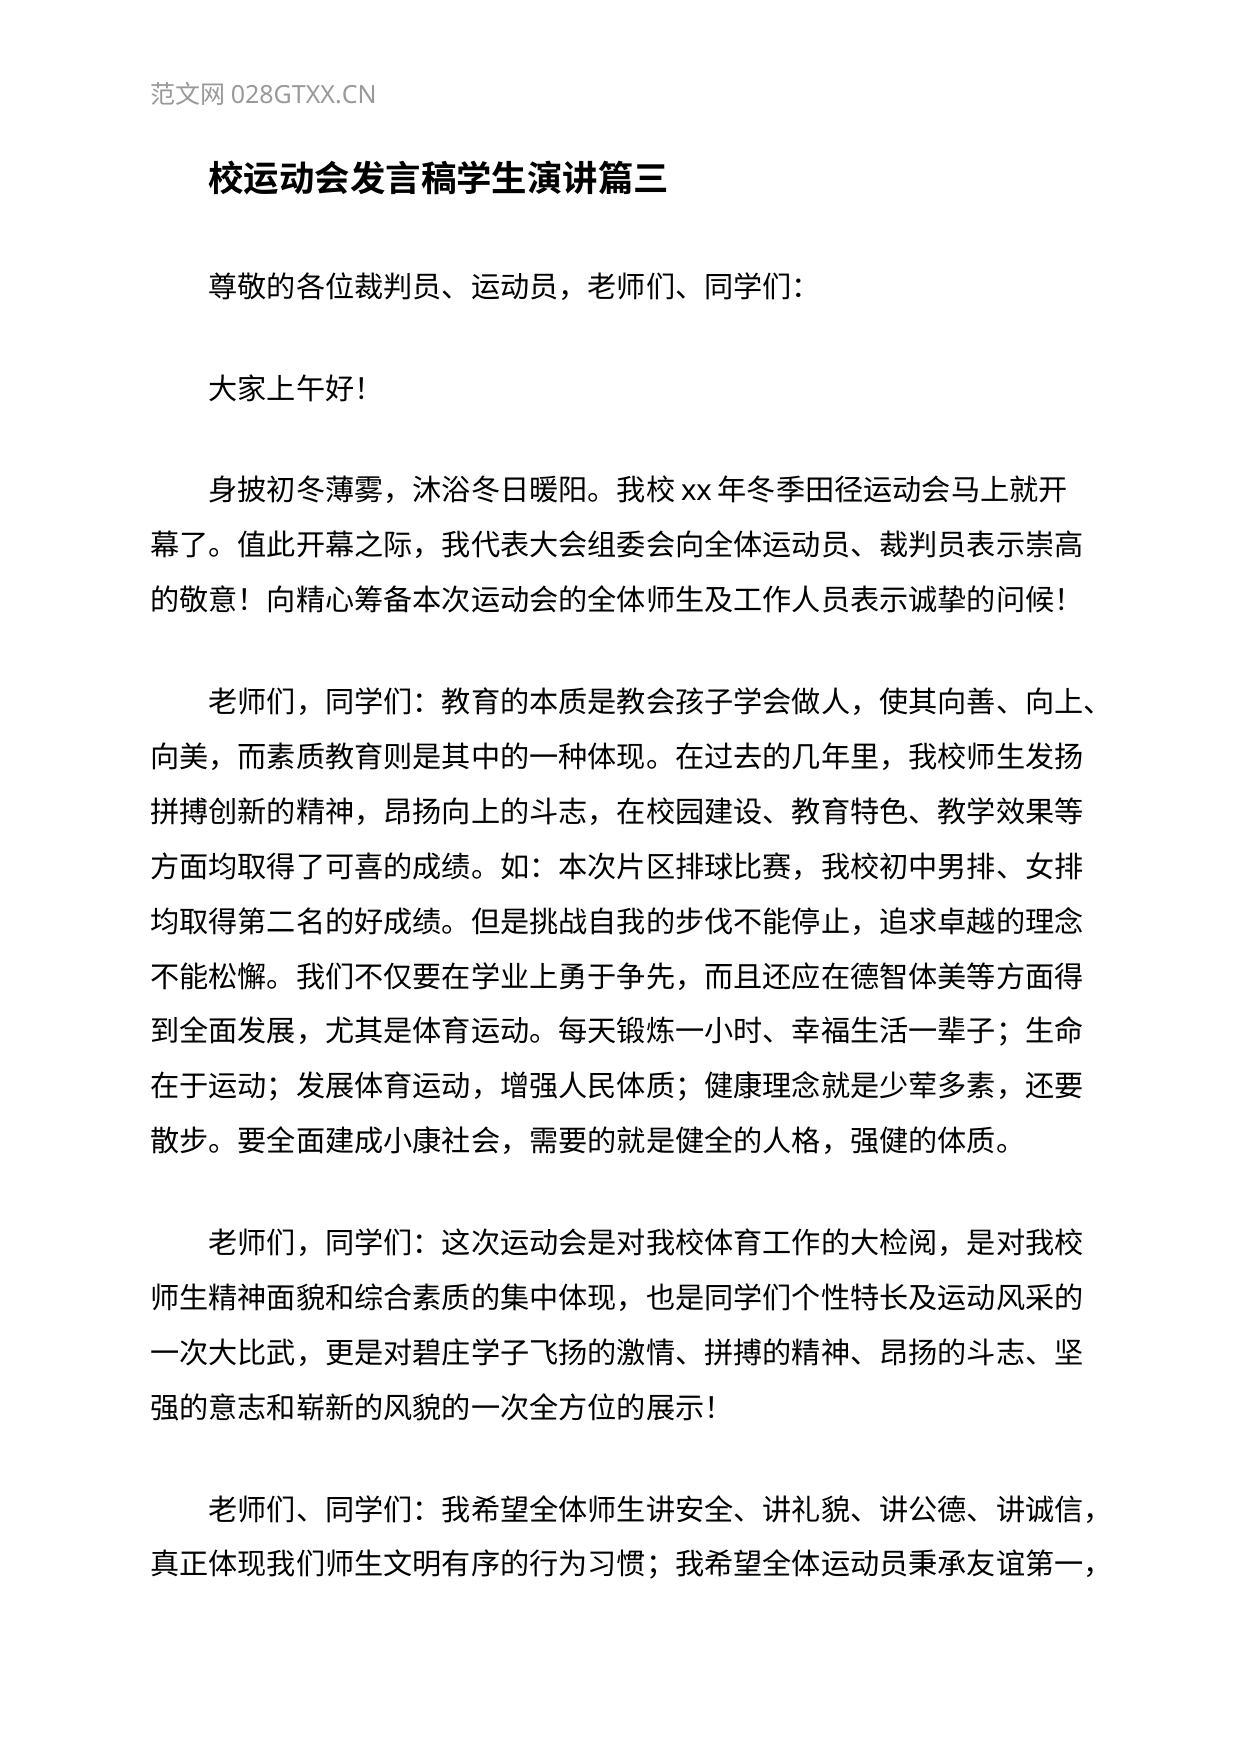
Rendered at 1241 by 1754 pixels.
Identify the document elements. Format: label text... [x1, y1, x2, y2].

text 老师们，同学们：这次运动会是对我校体育工作的大检阅，是对我校师生精神面貌和综合素质的集中体现，也是同学们个性特长及运动风采的一次大比武，更是对碧庄学子飞扬的激情、拼搏的精神、昂扬的斗志、坚强的意志和崭新的风貌的一次全方位的展示！ [150, 1219, 1090, 1427]
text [150, 1486, 1090, 1583]
text 身披初冬薄雾，沐浴冬日暖阳。我校xx年冬季田径运动会马上就开幕了。值此开幕之际，我代表大会组委会向全体运动员、裁判员表示崇高的敬意！向精心筹备本次运动会的全体师生及工作人员表示诚挚的问候！ [150, 467, 1090, 619]
text 老师们，同学们：教育的本质是教会孩子学会做人，使其向善、向上、向美，而素质教育则是其中的一种体现。在过去的几年里，我校师生发扬拼搏创新的精神，昂扬向上的斗志，在校园建设、教育特色、教学效果等方面均取得了可喜的成绩。如：本次片区排球比赛，我校初中男排、女排均取得第二名的好成绩。但是挑战自我的步伐不能停止，追求卓越的理念不能松懈。我们不仅要在学业上勇于争先，而且还应在德智体美等方面得到全面发展，尤其是体育运动。每天锻炼一小时、幸福生活一辈子；生命在于运动；发展体育运动，增强人民体质；健康理念就是少荤多素，还要散步。要全面建成小康社会，需要的就是健全的人格，强健的体质。 [150, 679, 1090, 1160]
text 大家上午好！ [150, 365, 1090, 407]
text 尊敬的各位裁判员、运动员，老师们、同学们： [150, 263, 1090, 306]
text 校运动会发言稿学生演讲篇三 [150, 150, 1090, 201]
